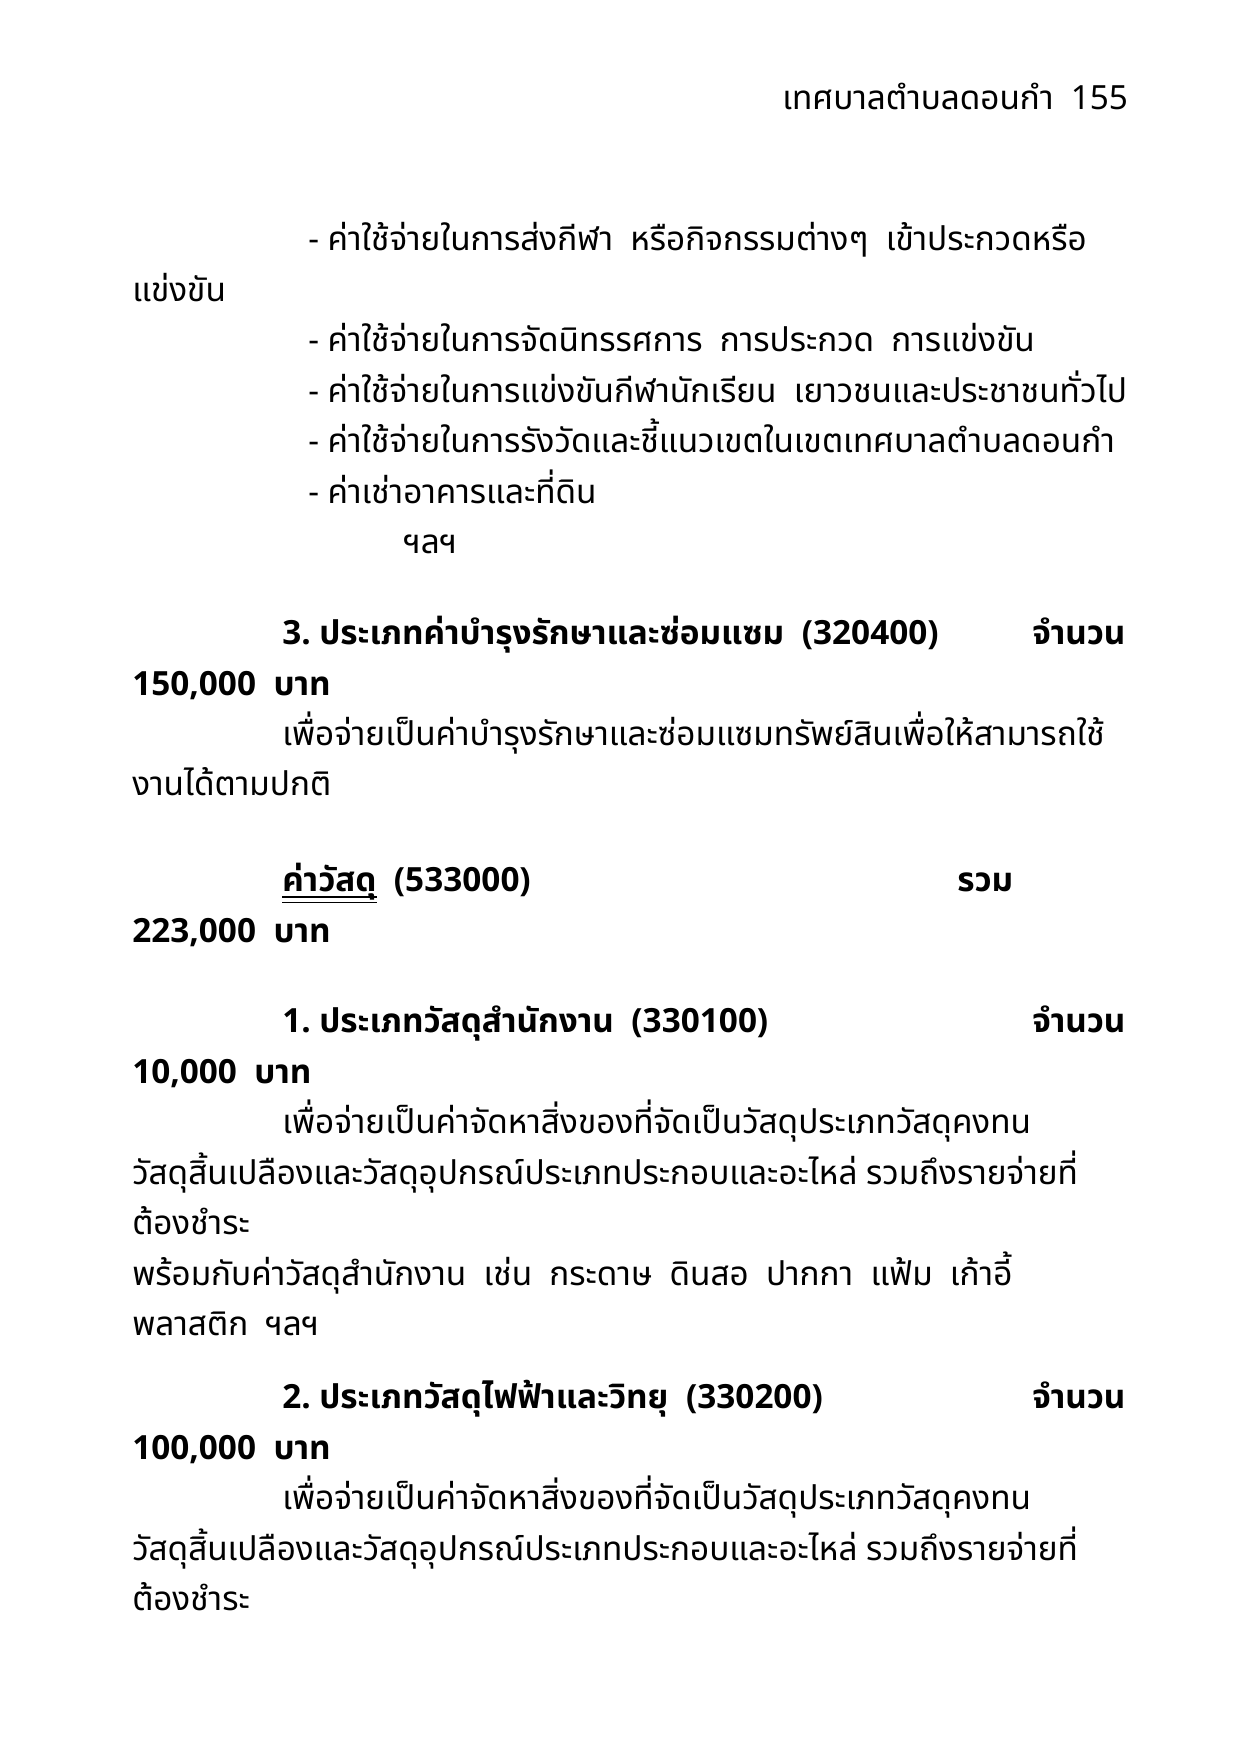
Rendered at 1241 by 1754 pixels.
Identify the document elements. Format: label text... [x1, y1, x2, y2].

text เพื่อจ่ายเป็นค่าบำรุงรักษาและซ่อมแซมทรัพย์สินเพื่อให้สามารถใช้งานได้ตามปกติ [132, 710, 1128, 811]
text - ค่าใช้จ่ายในการแข่งขันกีฬานักเรียน เยาวชนและประชาชนทั่วไป [132, 367, 1128, 417]
text ฯลฯ [132, 518, 1128, 569]
text 2. ประเภทวัสดุไฟฟ้าและวิทยุ (330200) จำนวน 100,000 บาท [132, 1373, 1128, 1474]
text - ค่าเช่าอาคารและที่ดิน [132, 468, 1128, 518]
text 3. ประเภทค่าบำรุงรักษาและซ่อมแซม (320400) จำนวน 150,000 บาท [132, 609, 1128, 710]
text ค่าวัสดุ (533000) รวม 223,000 บาท [132, 856, 1128, 957]
text พร้อมกับค่าวัสดุสำนักงาน เช่น กระดาษ ดินสอ ปากกา แฟ้ม เก้าอี้พลาสติก ฯลฯ [132, 1249, 1128, 1350]
text 1. ประเภทวัสดุสำนักงาน (330100) จำนวน 10,000 บาท [132, 997, 1128, 1098]
text - ค่าใช้จ่ายในการส่งกีฬา หรือกิจกรรมต่างๆ เข้าประกวดหรือแข่งขัน [132, 215, 1128, 316]
text วัสดุสิ้นเปลืองและวัสดุอุปกรณ์ประเภทประกอบและอะไหล่ รวมถึงรายจ่ายที่ต้องชำระ [132, 1149, 1128, 1249]
text เพื่อจ่ายเป็นค่าจัดหาสิ่งของที่จัดเป็นวัสดุประเภทวัสดุคงทน [132, 1098, 1128, 1149]
text เพื่อจ่ายเป็นค่าจัดหาสิ่งของที่จัดเป็นวัสดุประเภทวัสดุคงทน [132, 1474, 1128, 1525]
text - ค่าใช้จ่ายในการจัดนิทรรศการ การประกวด การแข่งขัน [132, 316, 1128, 367]
text วัสดุสิ้นเปลืองและวัสดุอุปกรณ์ประเภทประกอบและอะไหล่ รวมถึงรายจ่ายที่ต้องชำระ [132, 1525, 1128, 1626]
text - ค่าใช้จ่ายในการรังวัดและชี้แนวเขตในเขตเทศบาลตำบลดอนกำ [132, 417, 1128, 468]
